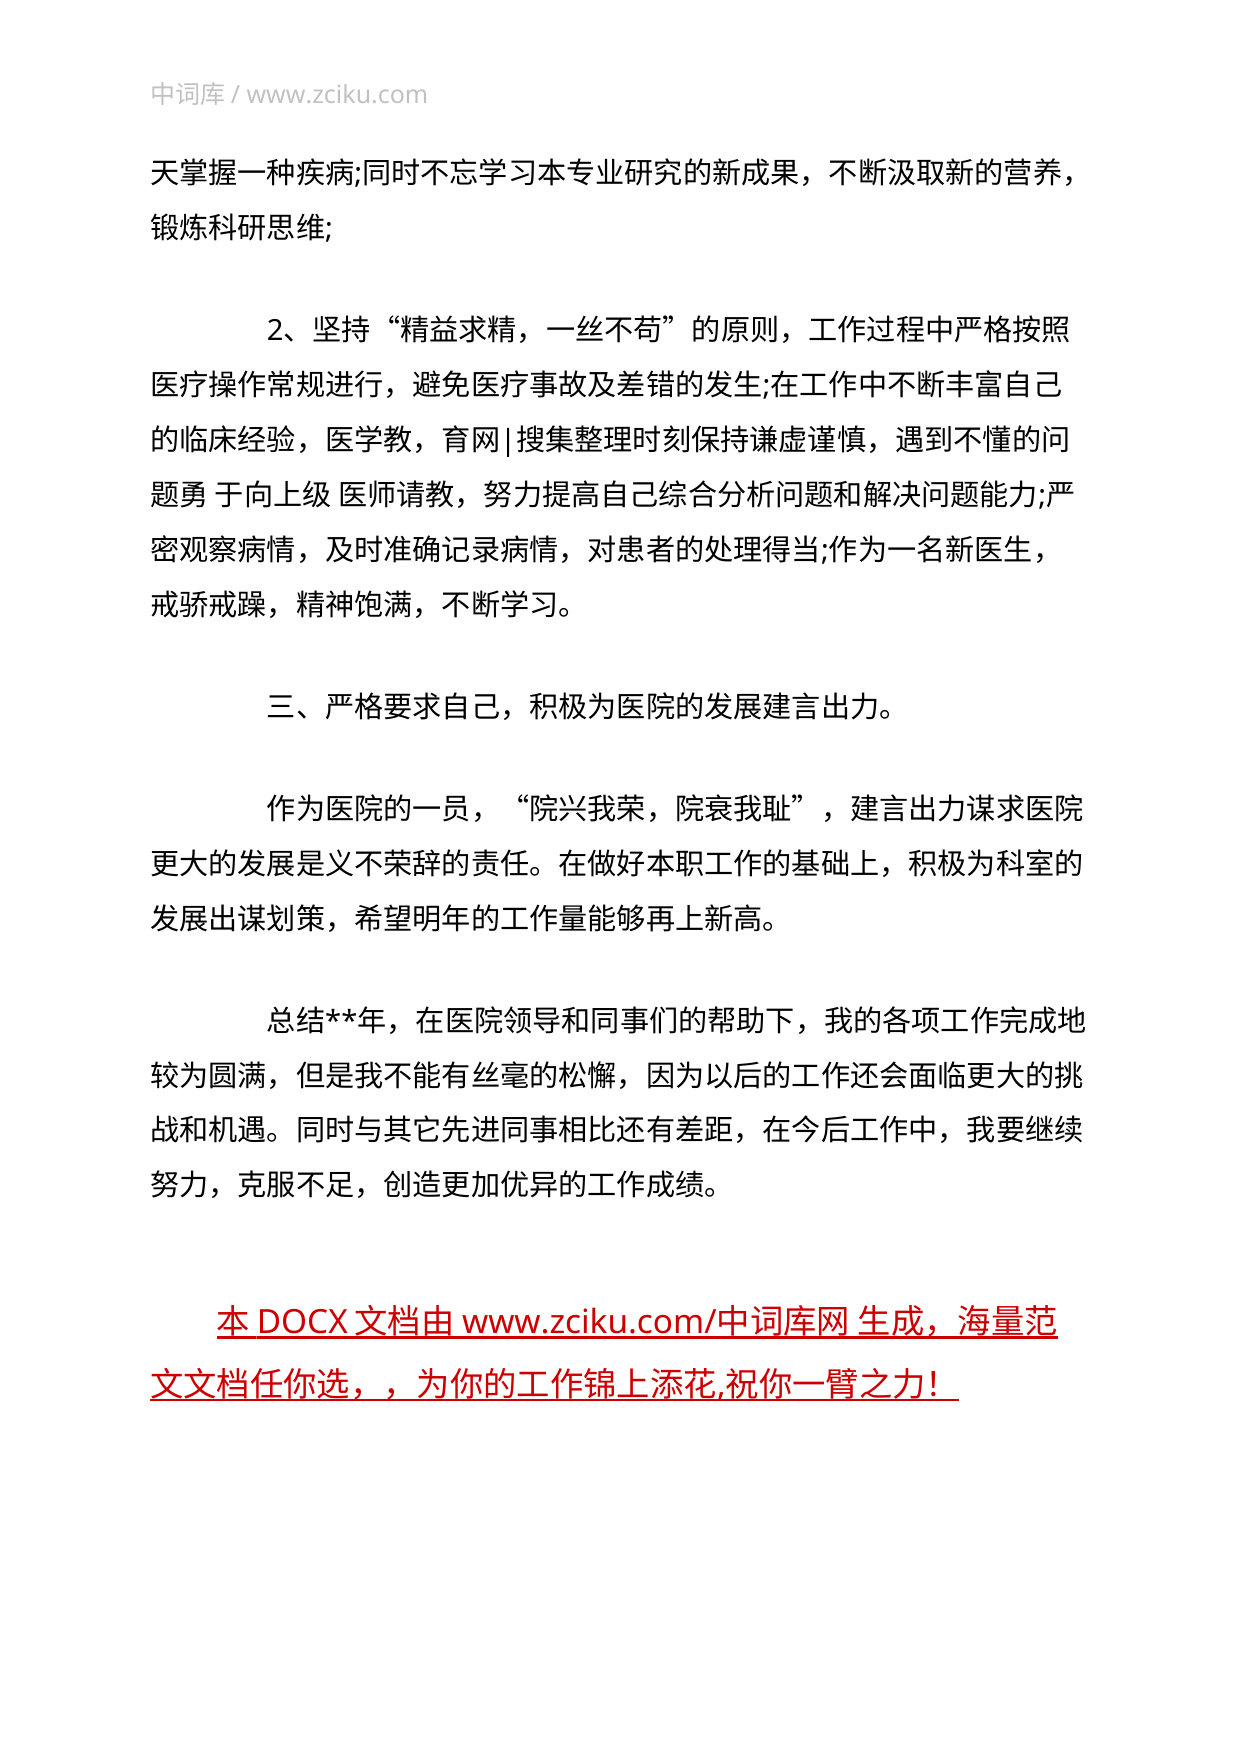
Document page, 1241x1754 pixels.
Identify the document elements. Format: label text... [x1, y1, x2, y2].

text 2、坚持“精益求精，一丝不苟”的原则，工作过程中严格按照医疗操作常规进行，避免医疗事故及差错的发生;在工作中不断丰富自己的临床经验，医学教，育网|搜集整理时刻保持谦虚谨慎，遇到不懂的问题勇 于向上级 医师请教，努力提高自己综合分析问题和解决问题能力;严密观察病情，及时准确记录病情，对患者的处理得当;作为一名新医生，戒骄戒躁，精神饱满，不断学习。 [150, 307, 1090, 624]
text 三、严格要求自己，积极为医院的发展建言出力。 [150, 684, 1090, 726]
text 作为医院的一员，“院兴我荣，院衰我耻”，建言出力谋求医院更大的发展是义不荣辞的责任。在做好本职工作的基础上，积极为科室的发展出谋划策，希望明年的工作量能够再上新高。 [150, 786, 1090, 938]
text 本DOCX文档由 www.zciku.com/中词库网 生成，海量范文文档任你选，，为你的工作锦上添花,祝你一臂之力！ [150, 1295, 1090, 1406]
text 总结**年，在医院领导和同事们的帮助下，我的各项工作完成地较为圆满，但是我不能有丝毫的松懈，因为以后的工作还会面临更大的挑战和机遇。同时与其它先进同事相比还有差距，在今后工作中，我要继续努力，克服不足，创造更加优异的工作成绩。 [150, 997, 1090, 1204]
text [150, 150, 1090, 247]
